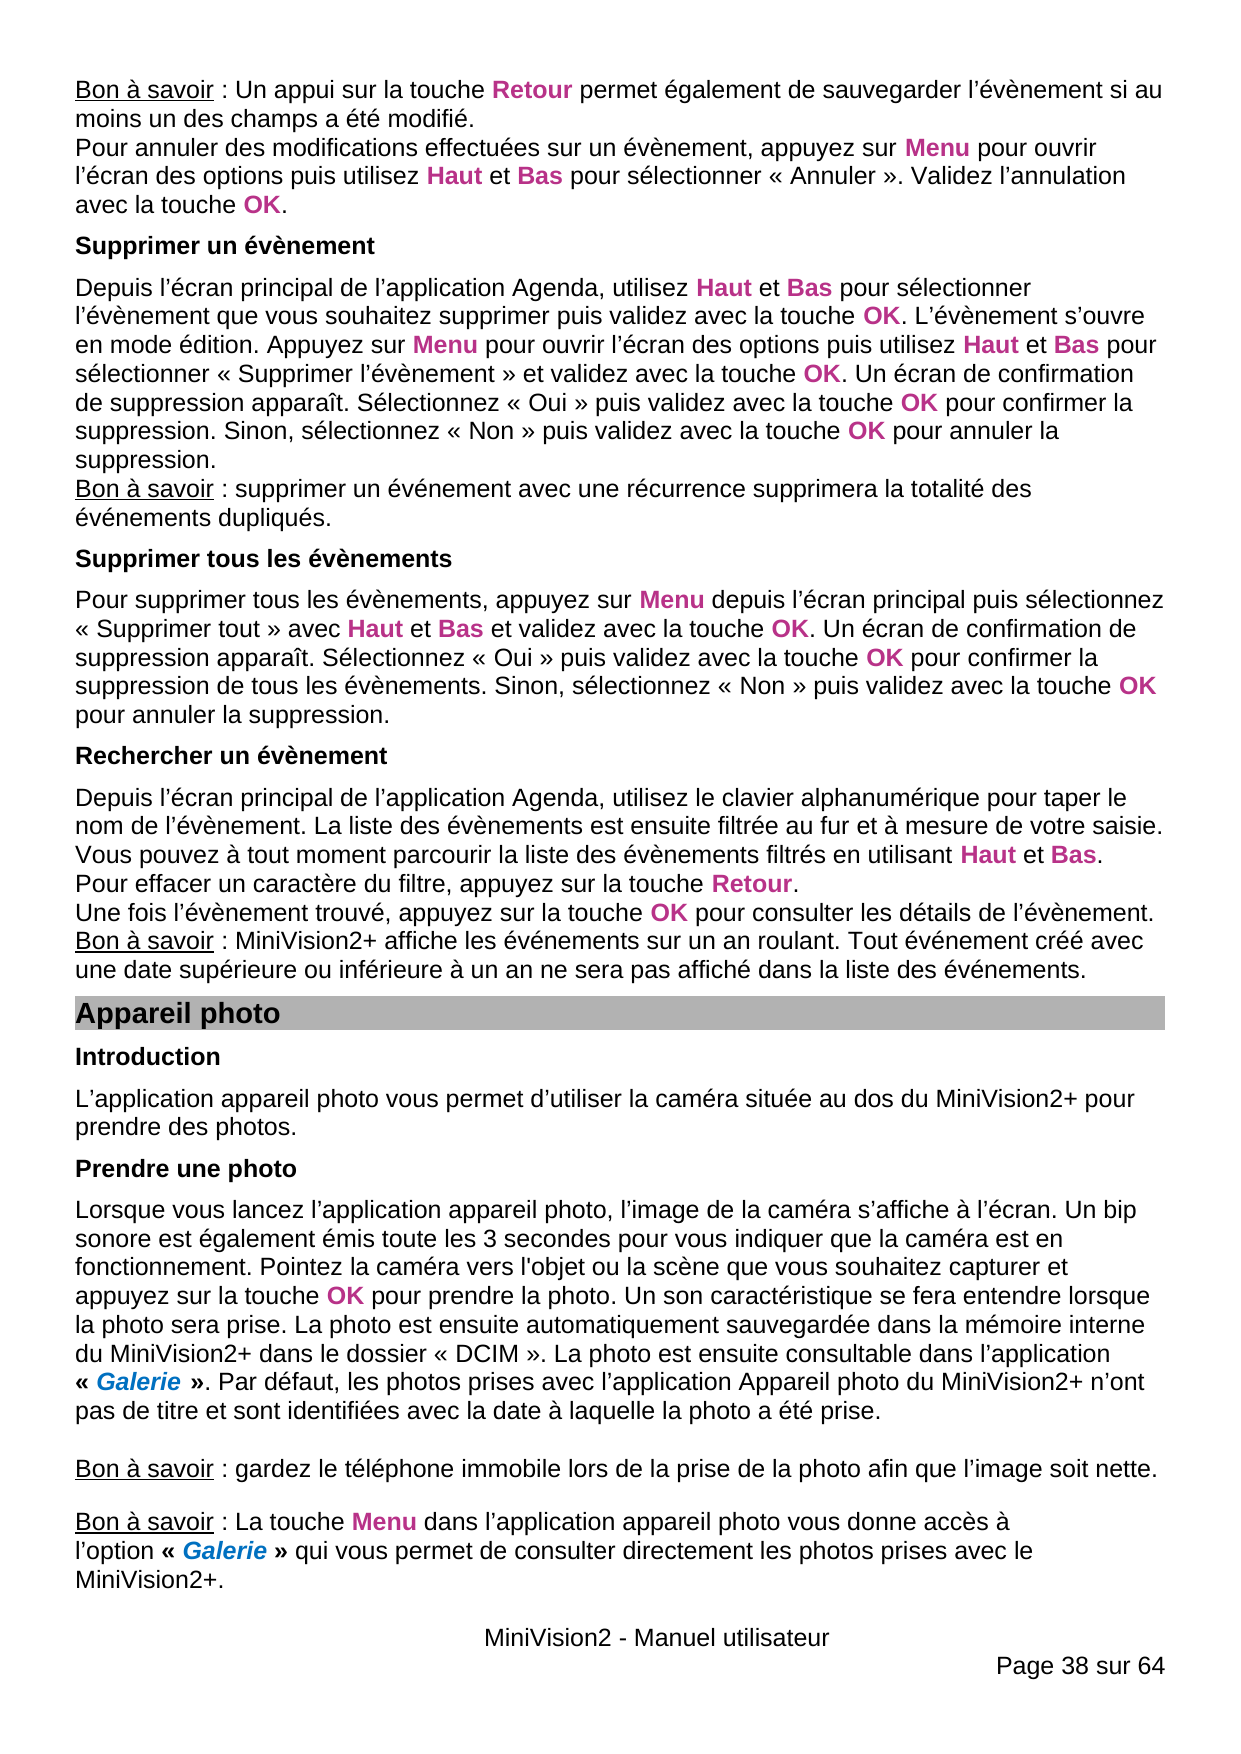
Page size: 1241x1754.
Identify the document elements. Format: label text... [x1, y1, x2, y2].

subtitle Supprimer un évènement [75, 231, 1165, 260]
text Bon à savoir : Un appui sur la touche Retour permet également de sauvegarder l’évènement si au moins un des champs a été modifié. [75, 75, 1165, 132]
text Bon à savoir : La touche Menu dans l’application appareil photo vous donne accès à l’option « Galerie » qui vous permet de consulter directement les photos prises avec le MiniVision2+. [75, 1507, 1165, 1593]
text L’application appareil photo vous permet d’utiliser la caméra située au dos du MiniVision2+ pour prendre des photos. [75, 1083, 1165, 1141]
text Lorsque vous lancez l’application appareil photo, l’image de la caméra s’affiche à l’écran. Un bip sonore est également émis toute les 3 secondes pour vous indiquer que la caméra est en fonctionnement. Pointez la caméra vers l'objet ou la scène que vous souhaitez capturer et appuyez sur la touche OK pour prendre la photo. Un son caractéristique se fera entendre lorsque la photo sera prise. La photo est ensuite automatiquement sauvegardée dans la mémoire interne du MiniVision2+ dans le dossier « DCIM ». La photo est ensuite consultable dans l’application « Galerie ». Par défaut, les photos prises avec l’application Appareil photo du MiniVision2+ n’ont pas de titre et sont identifiées avec la date à laquelle la photo a été prise. [75, 1195, 1165, 1425]
subtitle Supprimer tous les évènements [75, 544, 1165, 572]
subtitle Appareil photo [75, 996, 1165, 1030]
text Une fois l’évènement trouvé, appuyez sur la touche OK pour consulter les détails de l’évènement. [75, 897, 1165, 926]
text Pour supprimer tous les évènements, appuyez sur Menu depuis l’écran principal puis sélectionnez « Supprimer tout » avec Haut et Bas et validez avec la touche OK. Un écran de confirmation de suppression apparaît. Sélectionnez « Oui » puis validez avec la touche OK pour confirmer la suppression de tous les évènements. Sinon, sélectionnez « Non » puis validez avec la touche OK pour annuler la suppression. [75, 585, 1165, 729]
subtitle Introduction [75, 1042, 1165, 1071]
text Pour effacer un caractère du filtre, appuyez sur la touche Retour. [75, 869, 1165, 897]
text Bon à savoir : gardez le téléphone immobile lors de la prise de la photo afin que l’image soit nette. [75, 1453, 1165, 1482]
subtitle Prendre une photo [75, 1153, 1165, 1182]
text Depuis l’écran principal de l’application Agenda, utilisez Haut et Bas pour sélectionner l’évènement que vous souhaitez supprimer puis validez avec la touche OK. L’évènement s’ouvre en mode édition. Appuyez sur Menu pour ouvrir l’écran des options puis utilisez Haut et Bas pour sélectionner « Supprimer l’évènement » et validez avec la touche OK. Un écran de confirmation de suppression apparaît. Sélectionnez « Oui » puis validez avec la touche OK pour confirmer la suppression. Sinon, sélectionnez « Non » puis validez avec la touche OK pour annuler la suppression. [75, 272, 1165, 474]
text Pour annuler des modifications effectuées sur un évènement, appuyez sur Menu pour ouvrir l’écran des options puis utilisez Haut et Bas pour sélectionner « Annuler ». Validez l’annulation avec la touche OK. [75, 132, 1165, 219]
subtitle Rechercher un évènement [75, 741, 1165, 770]
text Bon à savoir : supprimer un événement avec une récurrence supprimera la totalité des événements dupliqués. [75, 474, 1165, 531]
text Depuis l’écran principal de l’application Agenda, utilisez le clavier alphanumérique pour taper le nom de l’évènement. La liste des évènements est ensuite filtrée au fur et à mesure de votre saisie. Vous pouvez à tout moment parcourir la liste des évènements filtrés en utilisant Haut et Bas. [75, 782, 1165, 869]
text Bon à savoir : MiniVision2+ affiche les événements sur un an roulant. Tout événement créé avec une date supérieure ou inférieure à un an ne sera pas affiché dans la liste des événements. [75, 926, 1165, 984]
